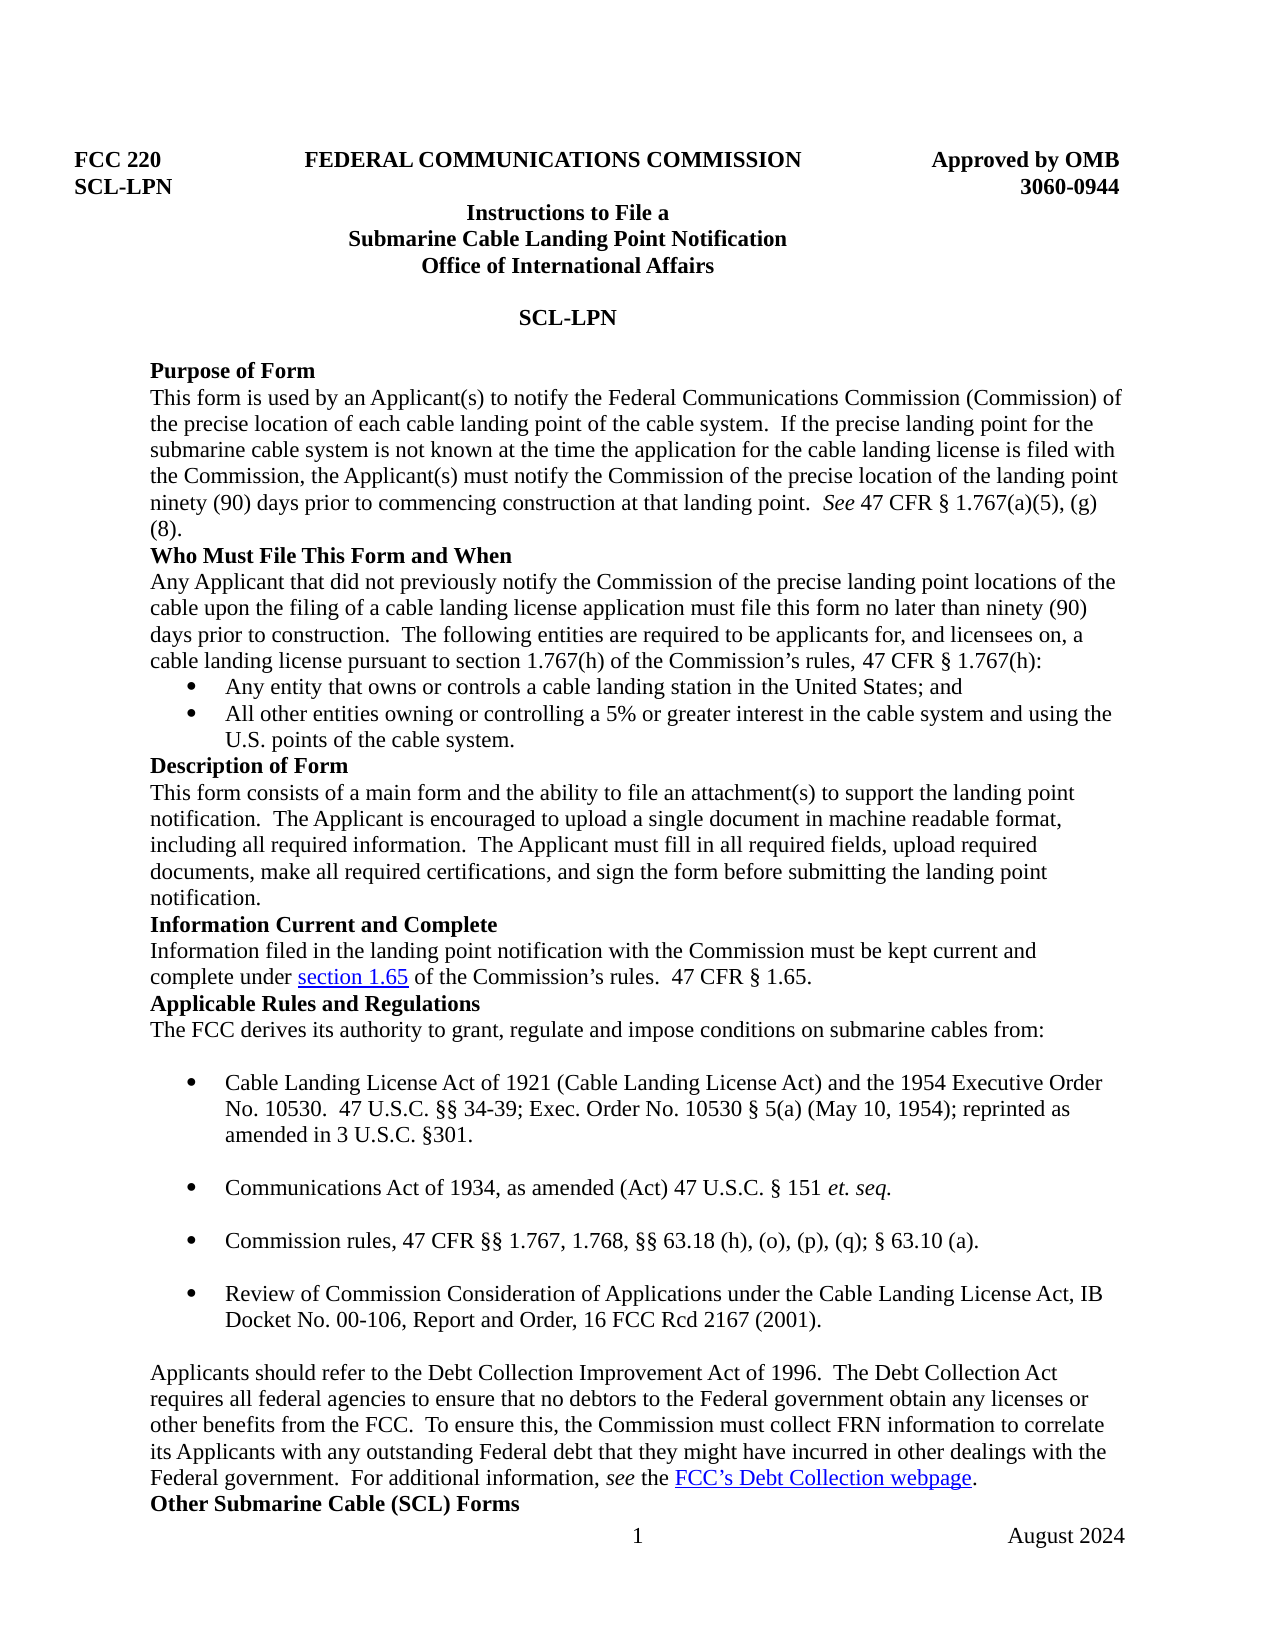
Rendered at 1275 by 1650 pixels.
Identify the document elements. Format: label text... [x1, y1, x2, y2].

table_header FCC 220 SCL-LPN [63, 146, 268, 331]
list Review of Commission Consideration of Applications under the Cable Landing License Act, IB Docket No. 00-106, Report and Order, 16 FCC Rcd 2167 (2001). [187, 1279, 1125, 1332]
text Applicants should refer to the Debt Collection Improvement Act of 1996. The Debt Collection Act requires all federal agencies to ensure that no debtors to the Federal government obtain any licenses or other benefits from the FCC. To ensure this, the Commission must collect FRN information to correlate its Applicants with any outstanding Federal debt that they might have incurred in other dealings with the Federal government. For additional information, see the FCC’s Debt Collection webpage. [150, 1359, 1125, 1490]
list All other entities owning or controlling a 5% or greater interest in the cable system and using the U.S. points of the cable system. [187, 700, 1125, 752]
text Other Submarine Cable (SCL) Forms [150, 1490, 1125, 1517]
text Description of Form [150, 752, 1125, 779]
text The FCC derives its authority to grant, regulate and impose conditions on submarine cables from: [150, 1016, 1125, 1042]
list Commission rules, 47 CFR §§ 1.767, 1.768, §§ 63.18 (h), (o), (p), (q); § 63.10 (a). [187, 1227, 1125, 1253]
list Any entity that owns or controls a cable landing station in the United States; and [187, 673, 1125, 700]
list Cable Landing License Act of 1921 (Cable Landing License Act) and the 1954 Executive Order No. 10530. 47 U.S.C. §§ 34-39; Exec. Order No. 10530 § 5(a) (May 10, 1954); reprinted as amended in 3 U.S.C. §301. [187, 1069, 1125, 1148]
text Purpose of Form [150, 357, 1125, 383]
text Applicable Rules and Regulations [150, 990, 1125, 1016]
table_header Approved by OMB 3060-0944 [838, 146, 1131, 331]
text Any Applicant that did not previously notify the Commission of the precise landing point locations of the cable upon the filing of a cable landing license application must file this form no later than ninety (90) days prior to construction. The following entities are required to be applicants for, and licensees on, a cable landing license pursuant to section 1.767(h) of the Commission’s rules, 47 CFR § 1.767(h): [150, 568, 1125, 673]
text Information filed in the landing point notification with the Commission must be kept current and complete under section 1.65 of the Commission’s rules. 47 CFR § 1.65. [150, 937, 1125, 990]
list Communications Act of 1934, as amended (Act) 47 U.S.C. § 151 et. seq. [187, 1174, 1125, 1201]
text This form consists of a main form and the ability to file an attachment(s) to support the landing point notification. The Applicant is encouraged to upload a single document in machine readable format, including all required information. The Applicant must fill in all required fields, upload required documents, make all required certifications, and sign the form before submitting the landing point notification. [150, 779, 1125, 911]
text Information Current and Complete [150, 911, 1125, 937]
text Who Must File This Form and When [150, 542, 1125, 568]
table_header FEDERAL COMMUNICATIONS COMMISSION Instructions to File a Submarine Cable Landing Point Notification Office of International Affairs SCL-LPN [268, 146, 838, 331]
text This form is used by an Applicant(s) to notify the Federal Communications Commission (Commission) of the precise location of each cable landing point of the cable system. If the precise landing point for the submarine cable system is not known at the time the application for the cable landing license is filed with the Commission, the Applicant(s) must notify the Commission of the precise location of the landing point ninety (90) days prior to commencing construction at that landing point. See 47 CFR § 1.767(a)(5), (g)(8). [150, 383, 1125, 542]
